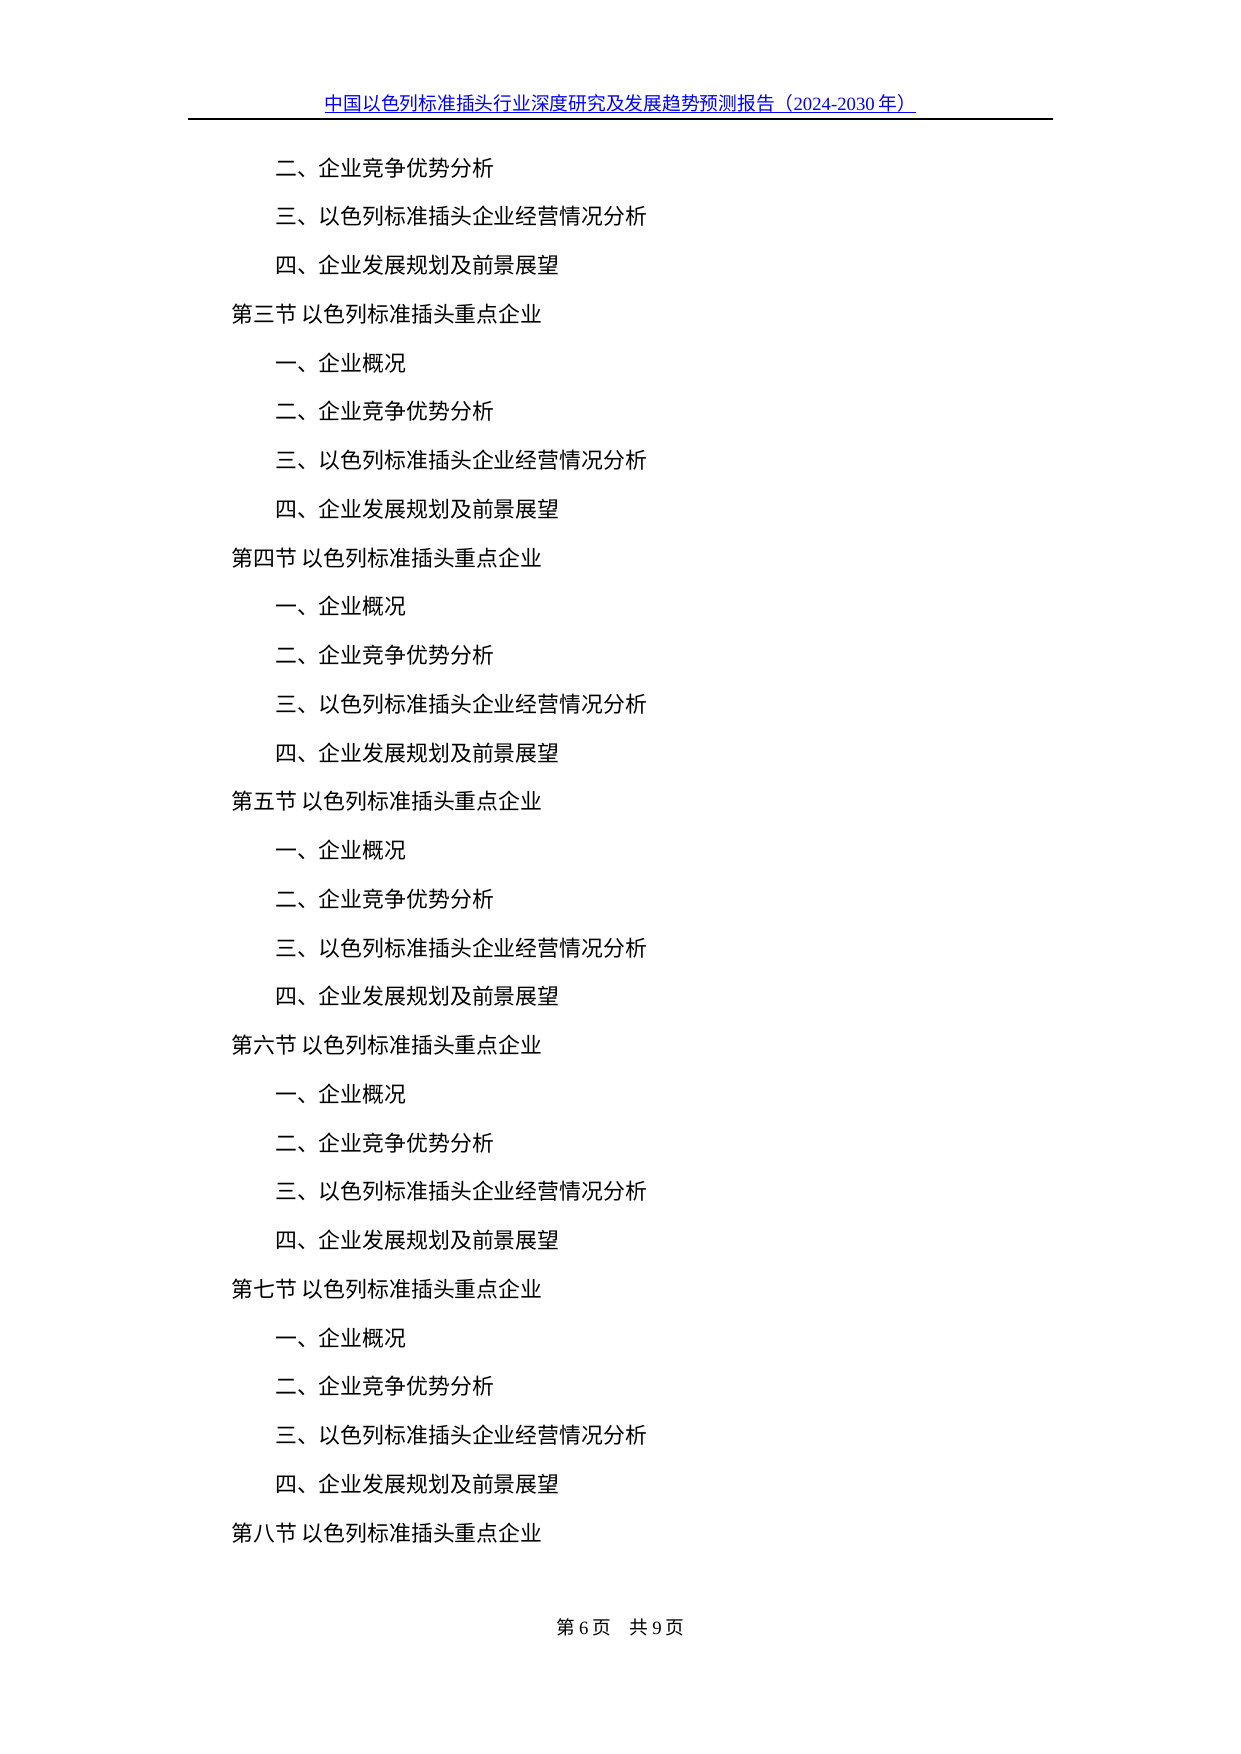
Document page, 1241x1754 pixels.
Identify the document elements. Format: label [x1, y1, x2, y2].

text [187, 150, 1053, 1548]
